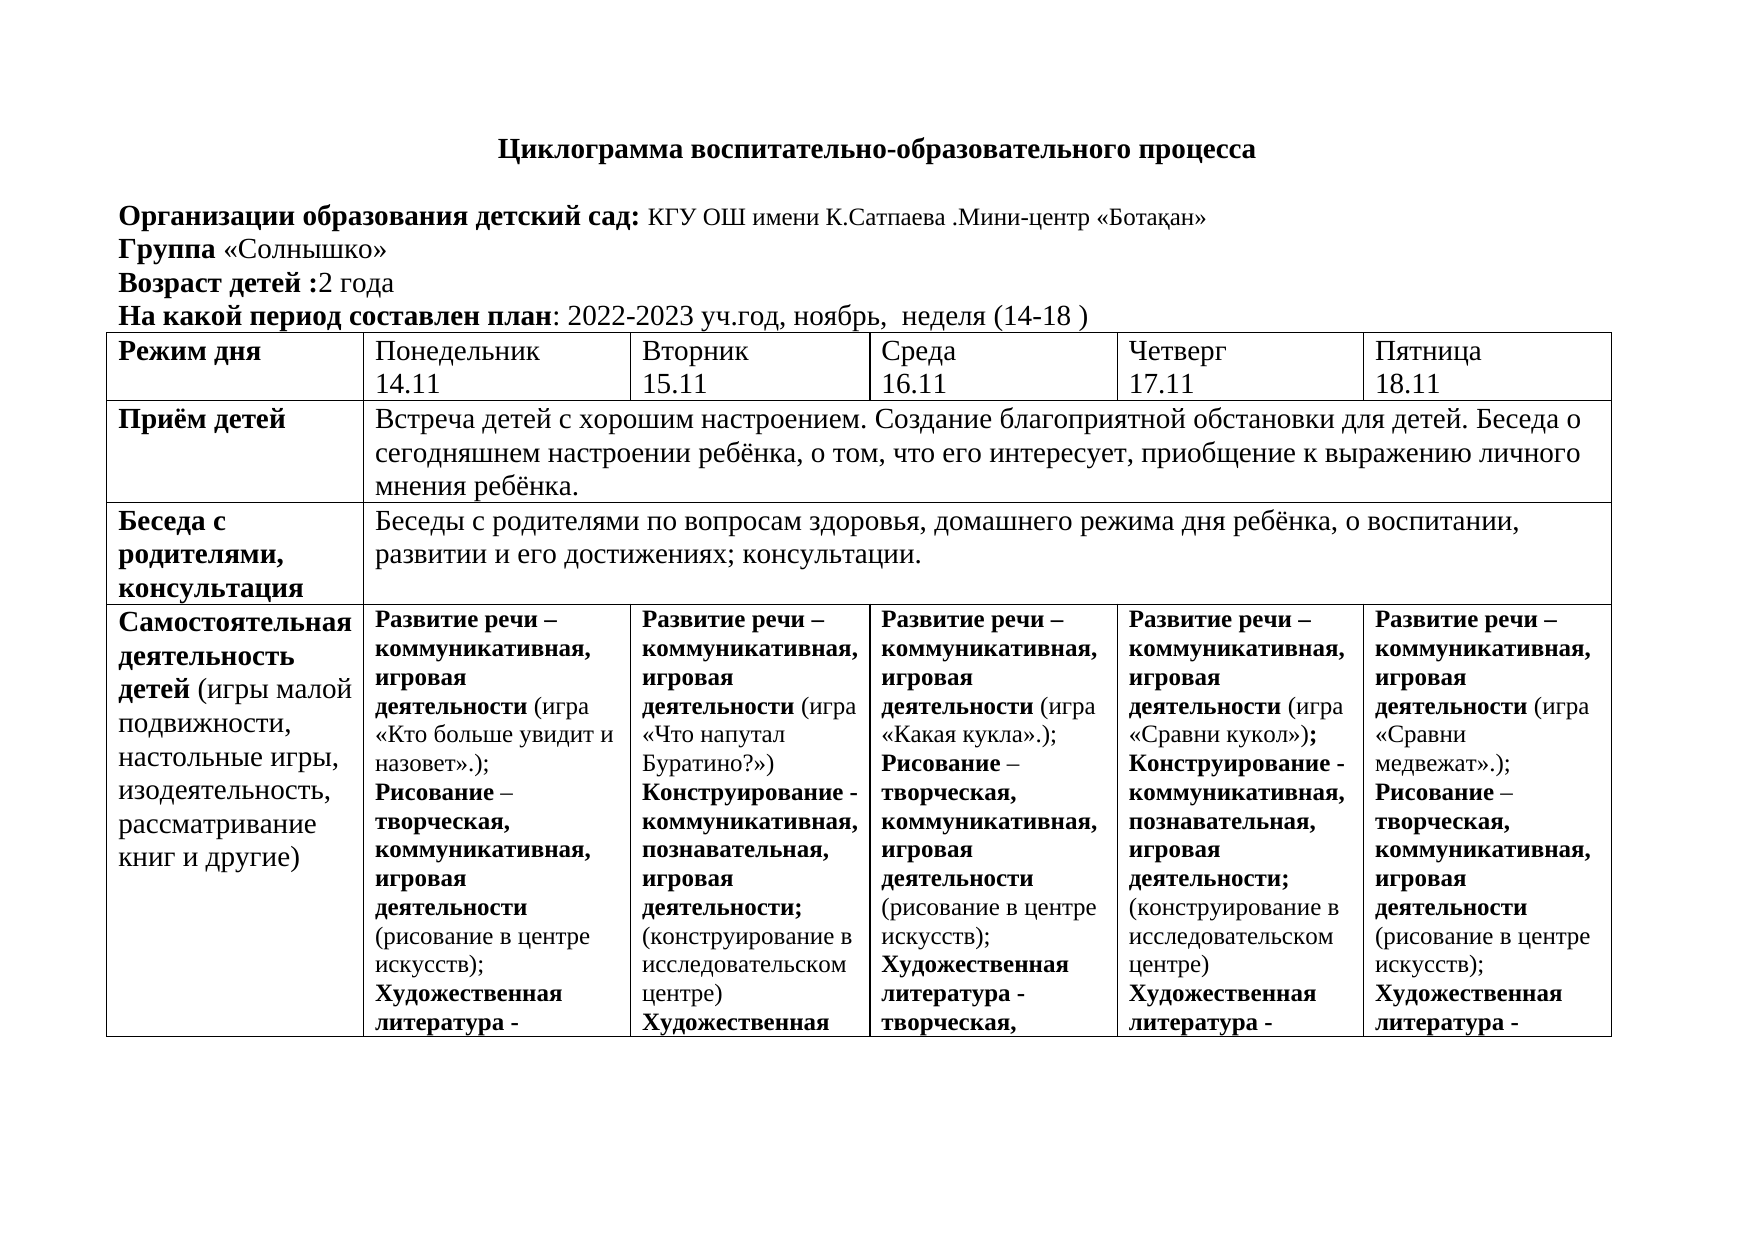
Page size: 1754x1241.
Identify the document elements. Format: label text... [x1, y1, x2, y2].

table_header Среда 16.11 [871, 333, 1117, 400]
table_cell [871, 605, 1117, 1036]
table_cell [631, 605, 869, 1036]
text Возраст детей :2 года [118, 265, 1636, 298]
table_header Вторник 15.11 [631, 333, 869, 400]
table_cell Беседа с родителями, консультация [107, 503, 363, 603]
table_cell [1118, 605, 1363, 1036]
table_cell Встреча детей с хорошим настроением. Создание благоприятной обстановки для детей. Беседа о сегодняшнем настроении ребёнка, о том, что его интересует, приобщение к выражению личного мнения ребёнка. [364, 401, 1611, 502]
text На какой период составлен план: 2022-2023 уч.год, ноябрь, неделя (14-18 ) [118, 298, 1636, 332]
table_header Режим дня [107, 333, 363, 400]
text Циклограмма воспитательно-образовательного процесса [118, 131, 1636, 164]
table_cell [107, 605, 363, 1036]
table_header Пятница 18.11 [1364, 333, 1611, 400]
table_header Четверг 17.11 [1118, 333, 1363, 400]
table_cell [1364, 605, 1611, 1036]
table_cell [364, 605, 630, 1036]
text Организации образования детский сад: КГУ ОШ имени К.Сатпаева .Мини-центр «Ботақан» [118, 198, 1636, 231]
table_cell Приём детей [107, 401, 363, 502]
table_cell Беседы с родителями по вопросам здоровья, домашнего режима дня ребёнка, о воспитании, развитии и его достижениях; консультации. [364, 503, 1611, 603]
text Группа «Солнышко» [118, 231, 1636, 265]
table_header Понедельник 14.11 [364, 333, 630, 400]
